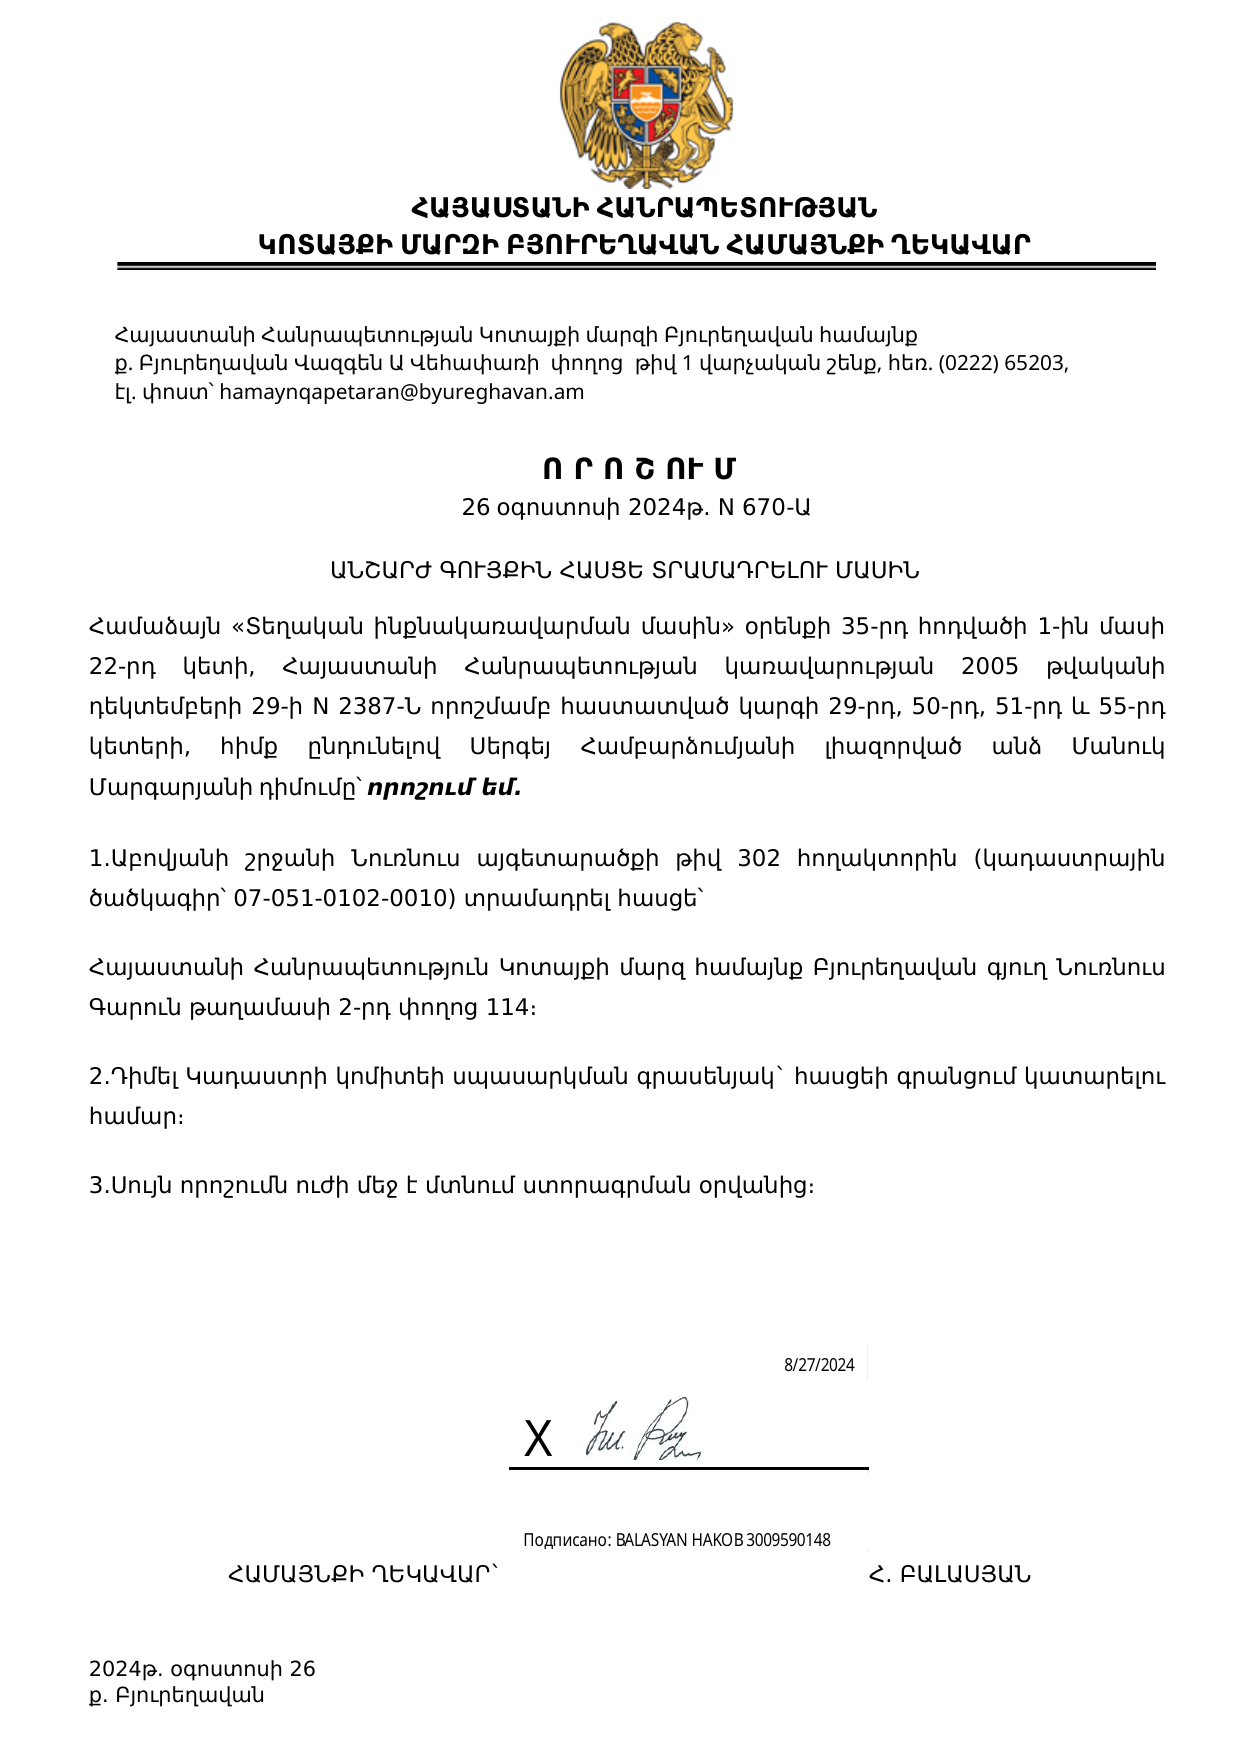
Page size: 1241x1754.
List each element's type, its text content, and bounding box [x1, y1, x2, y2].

text 3.Սույն որոշումն ուժի մեջ է մտնում ստորագրման օրվանից։ [89, 1172, 1167, 1199]
text ՀԱՄԱՅՆՔԻ ՂԵԿԱՎԱՐ` Հ. ԲԱԼԱՍՅԱՆ [89, 1346, 1167, 1588]
picture [554, 16, 735, 189]
text 2024թ. օգոստոսի 26 ք. Բյուրեղավան [89, 1631, 1167, 1737]
text 2.Դիմել Կադաստրի կոմիտեի սպասարկման գրասենյակ` հասցեի գրանցում կատարելու համար։ [89, 1063, 1167, 1130]
table_header ՀԱՅԱՍՏԱՆԻ ՀԱՆՐԱՊԵՏՈՒԹՅԱՆ ԿՈՏԱՅՔԻ ՄԱՐԶԻ ԲՅՈՒՐԵՂԱՎԱՆ ՀԱՄԱՅՆՔԻ ՂԵԿԱՎԱՐ Հայաստանի Հանրապետության Կոտայքի մարզի Բյուրեղավան համայնք ք. Բյուրեղավան Վազգեն Ա Վեհափառի փողոց թիվ 1 վարչական շենք, հեռ. (0222) 65203, էլ. փոստ՝ hamaynqapetaran@byureghavan.am [74, 15, 1156, 423]
text Ո Ր Ո Շ ՈՒ Մ 26 օգոստոսի 2024թ. N 670-Ա [89, 453, 1167, 522]
picture [117, 262, 1156, 270]
text 1.Աբովյանի շրջանի Նուռնուս այգետարածքի թիվ 302 հողակտորին (կադաստրային ծածկագիր՝ 07-051-0102-0010) տրամադրել հասցե՝ [89, 845, 1167, 911]
text Համաձայն «Տեղական ինքնակառավարման մասին» օրենքի 35-րդ հոդվածի 1-ին մասի 22-րդ կետի, Հայաստանի Հանրապետության կառավարության 2005 թվականի դեկտեմբերի 29-ի N 2387-Ն որոշմամբ հաստատված կարգի 29-րդ, 50-րդ, 51-րդ և 55-րդ կետերի, հիմք ընդունելով Սերգեյ Համբարձումյանի լիազորված անձ Մանուկ Մարգարյանի դիմումը՝ որոշում եմ. [89, 613, 1167, 802]
text Հայաստանի Հանրապետություն Կոտայքի մարզ համայնք Բյուրեղավան գյուղ Նուռնուս Գարուն թաղամասի 2-րդ փողոց 114։ [89, 954, 1167, 1021]
text ԱՆՇԱՐԺ ԳՈՒՅՔԻՆ ՀԱՍՑԵ ՏՐԱՄԱԴՐԵԼՈՒ ՄԱՍԻՆ [89, 556, 1167, 584]
